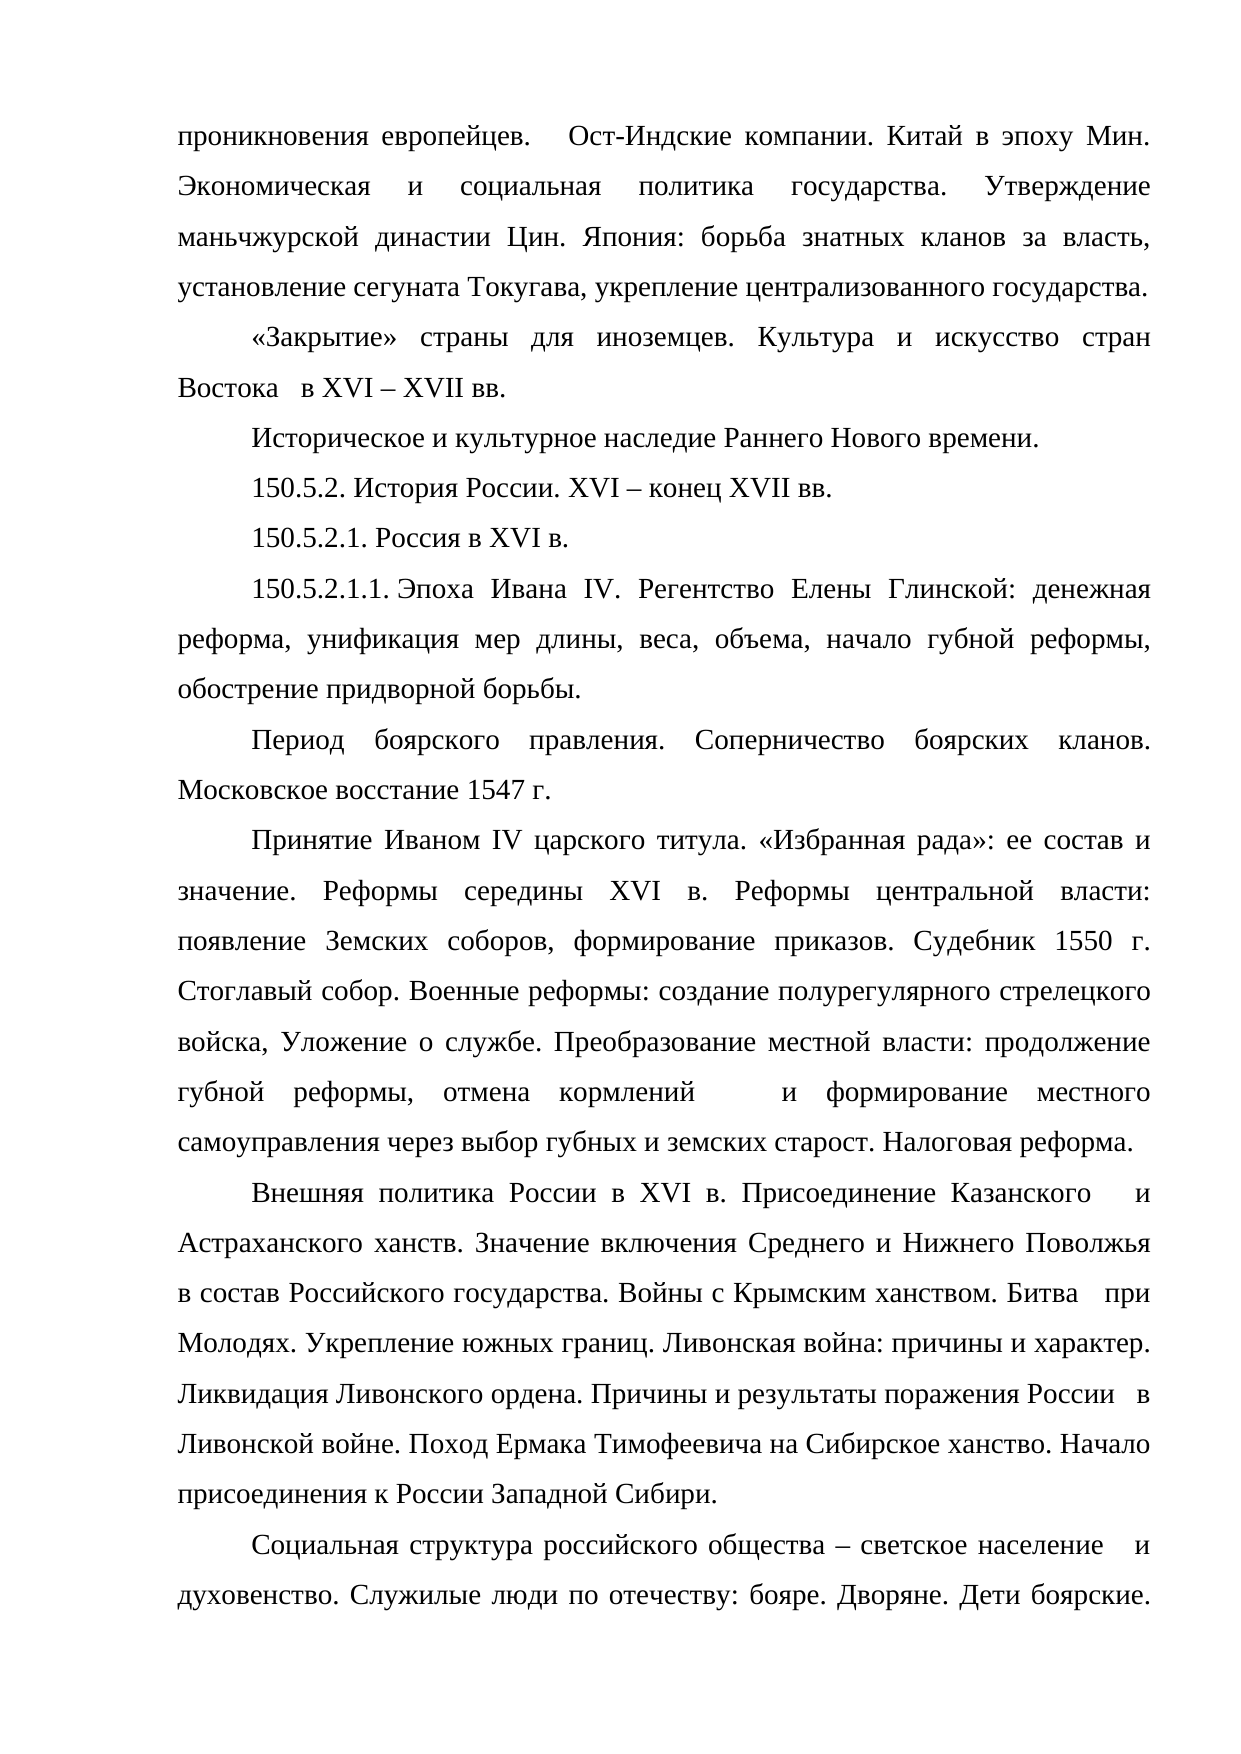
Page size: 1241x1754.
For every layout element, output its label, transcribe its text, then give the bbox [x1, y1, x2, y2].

text Историческое и культурное наследие Раннего Нового времени. [177, 420, 1152, 453]
text Принятие Иваном IV царского титула. «Избранная рада»: ее состав и значение. Реформы середины XVI в. Реформы центральной власти: появление Земских соборов, формирование приказов. Судебник 1550 г. Стоглавый собор. Военные реформы: создание полурегулярного стрелецкого войска, Уложение о службе. Преобразование местной власти: продолжение губной реформы, отмена кормлений и формирование местного самоуправления через выбор губных и земских старост. Налоговая реформа. [177, 822, 1152, 1158]
text 150.5.2.1. Россия в XVI в. [177, 521, 1152, 554]
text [177, 1527, 1152, 1611]
text Период боярского правления. Соперничество боярских кланов. Московское восстание 1547 г. [177, 722, 1152, 806]
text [177, 118, 1152, 303]
text «Закрытие» страны для иноземцев. Культура и искусство стран Востока в XVI ‒ XVII вв. [177, 319, 1152, 403]
text 150.5.2.1.1. Эпоха Ивана IV. Регентство Елены Глинской: денежная реформа, унификация мер длины, веса, объема, начало губной реформы, обострение придворной борьбы. [177, 571, 1152, 705]
text Внешняя политика России в XVI в. Присоединение Казанского и Астраханского ханств. Значение включения Среднего и Нижнего Поволжья в состав Российского государства. Войны с Крымским ханством. Битва при Молодях. Укрепление южных границ. Ливонская война: причины и характер. Ликвидация Ливонского ордена. Причины и результаты поражения России в Ливонской войне. Поход Ермака Тимофеевича на Сибирское ханство. Начало присоединения к России Западной Сибири. [177, 1175, 1152, 1510]
text 150.5.2. История России. XVI – конец XVII вв. [177, 470, 1152, 504]
